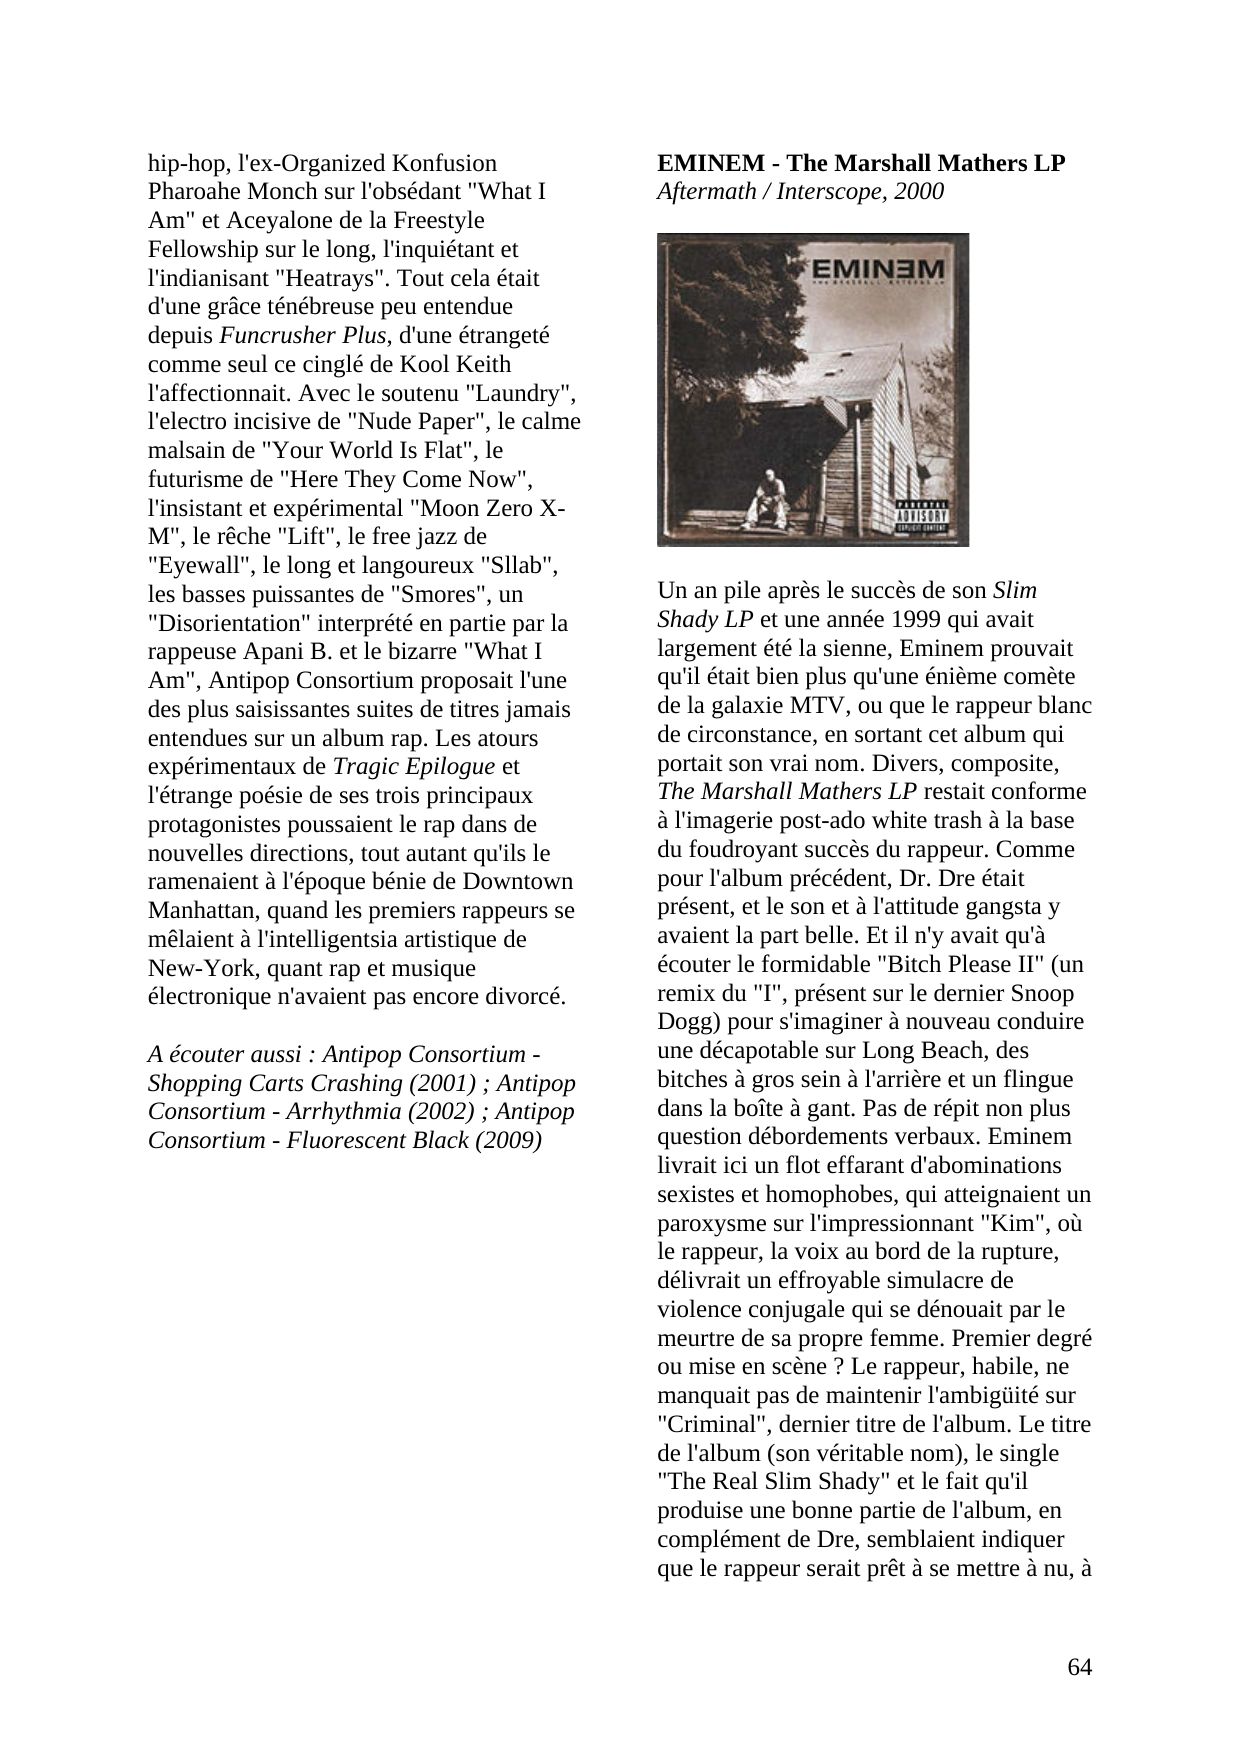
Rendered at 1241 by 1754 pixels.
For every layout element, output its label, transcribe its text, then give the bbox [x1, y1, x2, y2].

text A écouter aussi : Antipop Consortium - Shopping Carts Crashing (2001) ; Antipop Consortium - Arrhythmia (2002) ; Antipop Consortium - Fluorescent Black (2009) [148, 1039, 583, 1154]
picture [657, 233, 970, 547]
text Aftermath / Interscope, 2000 [657, 176, 1093, 205]
subtitle EMINEM - The Marshall Mathers LP [657, 148, 1093, 176]
